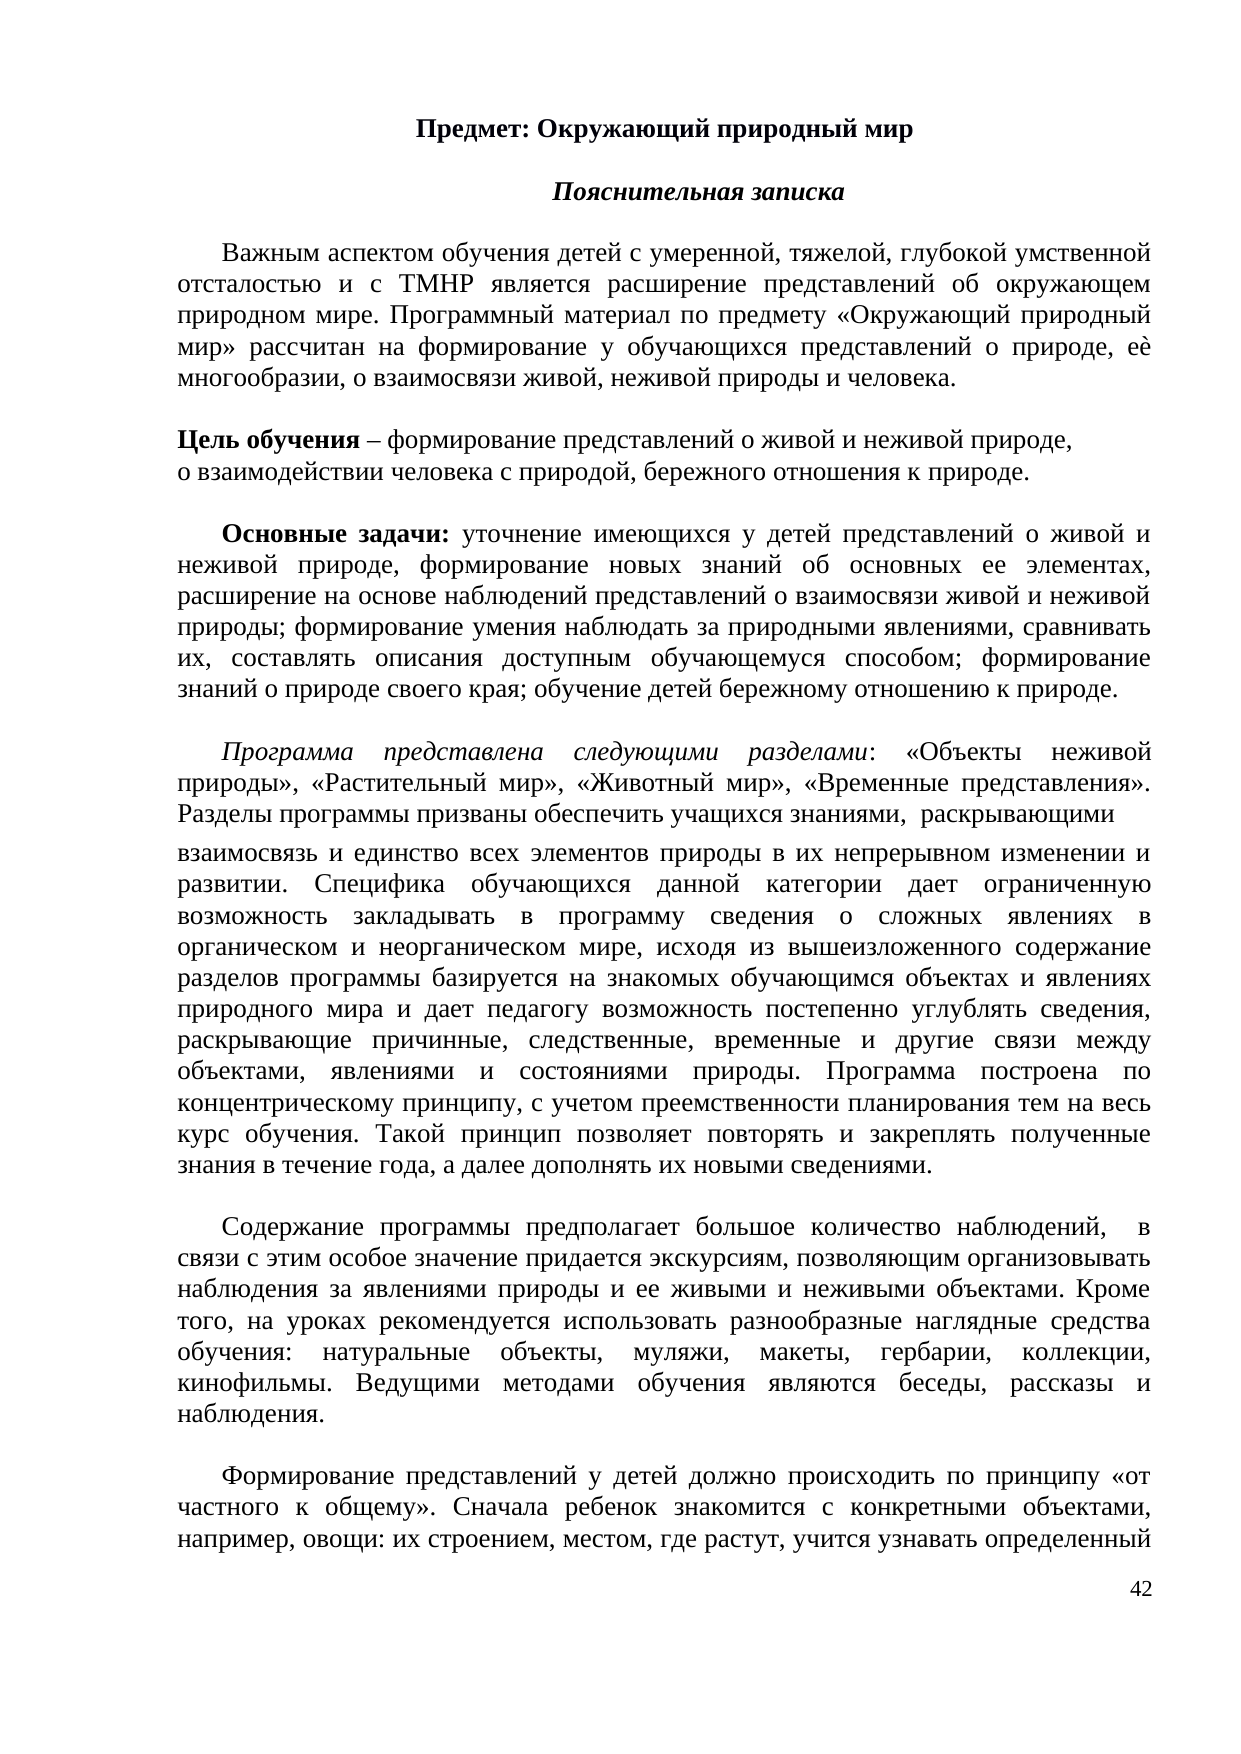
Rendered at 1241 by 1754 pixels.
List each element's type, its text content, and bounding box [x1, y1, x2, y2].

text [177, 1459, 1152, 1553]
text Цель обучения – формирование представлений о живой и неживой природе, о взаимодействии человека с природой, бережного отношения к природе. [177, 423, 1086, 486]
text взаимосвязь и единство всех элементов природы в их непрерывном изменении и развитии. Специфика обучающихся данной категории дает ограниченную возможность закладывать в программу сведения о сложных явлениях в органическом и неорганическом мире, исходя из вышеизложенного содержание разделов программы базируется на знакомых обучающимся объектах и явлениях природного мира и дает педагогу возможность постепенно углублять сведения, раскрывающие причинные, следственные, временные и другие связи между объектами, явлениями и состояниями природы. Программа построена по концентрическому принципу, с учетом преемственности планирования тем на весь курс обучения. Такой принцип позволяет повторять и закреплять полученные знания в течение года, а далее дополнять их новыми сведениями. [177, 836, 1152, 1179]
text Программа представлена следующими разделами: «Объекты неживой природы», «Растительный мир», «Животный мир», «Временные представления». Разделы программы призваны обеспечить учащихся знаниями, раскрывающими [177, 735, 1152, 828]
text Содержание программы предполагает большое количество наблюдений, в связи с этим особое значение придается экскурсиям, позволяющим организовывать наблюдения за явлениями природы и ее живыми и неживыми объектами. Кроме того, на уроках рекомендуется использовать разнообразные наглядные средства обучения: натуральные объекты, муляжи, макеты, гербарии, коллекции, кинофильмы. Ведущими методами обучения являются беседы, рассказы и наблюдения. [177, 1210, 1152, 1428]
text Важным аспектом обучения детей с умеренной, тяжелой, глубокой умственной отсталостью и с ТМНР является расширение представлений об окружающем природном мире. Программный материал по предмету «Окружающий природный мир» рассчитан на формирование у обучающихся представлений о природе, еѐ многообразии, о взаимосвязи живой, неживой природы и человека. [177, 236, 1152, 392]
text Пояснительная записка [233, 175, 1163, 206]
text Основные задачи: уточнение имеющихся у детей представлений о живой и неживой природе, формирование новых знаний об основных ее элементах, расширение на основе наблюдений представлений о взаимосвязи живой и неживой природы; формирование умения наблюдать за природными явлениями, сравнивать их, составлять описания доступным обучающемуся способом; формирование знаний о природе своего края; обучение детей бережному отношению к природе. [177, 517, 1152, 704]
text Предмет: Окружающий природный мир [233, 112, 1096, 144]
